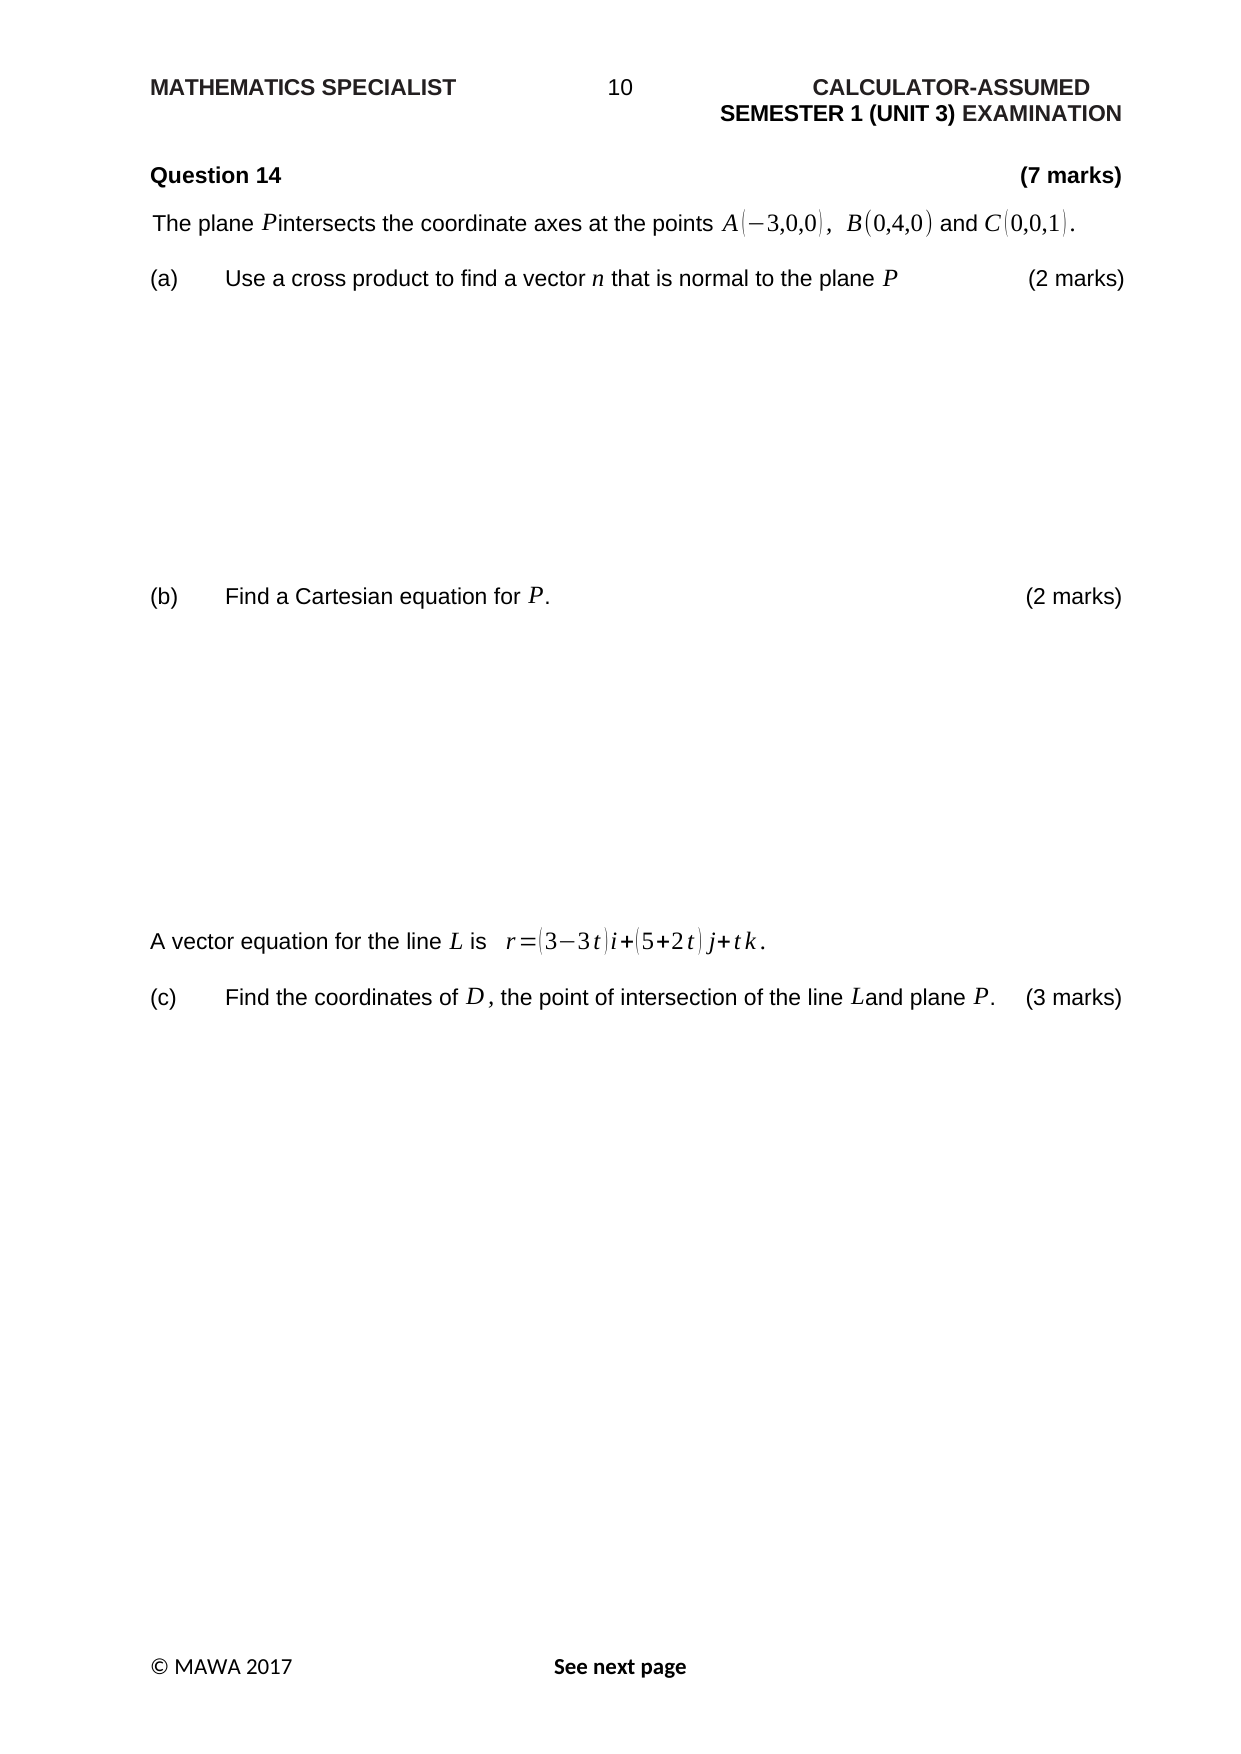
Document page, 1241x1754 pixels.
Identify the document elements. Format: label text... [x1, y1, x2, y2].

text The plane intersects the coordinate axes at the points and [152, 207, 1122, 238]
text (b) Find a Cartesian equation for . (2 marks) [150, 582, 1122, 609]
text (c) Find the coordinates of the point of intersection of the line and plane . (3 marks) [150, 983, 1122, 1010]
text Question 14 (7 marks) [150, 162, 1122, 189]
text A vector equation for the line is [150, 926, 1122, 956]
text (a) Use a cross product to find a vector that is normal to the plane (2 marks) [150, 264, 1122, 292]
